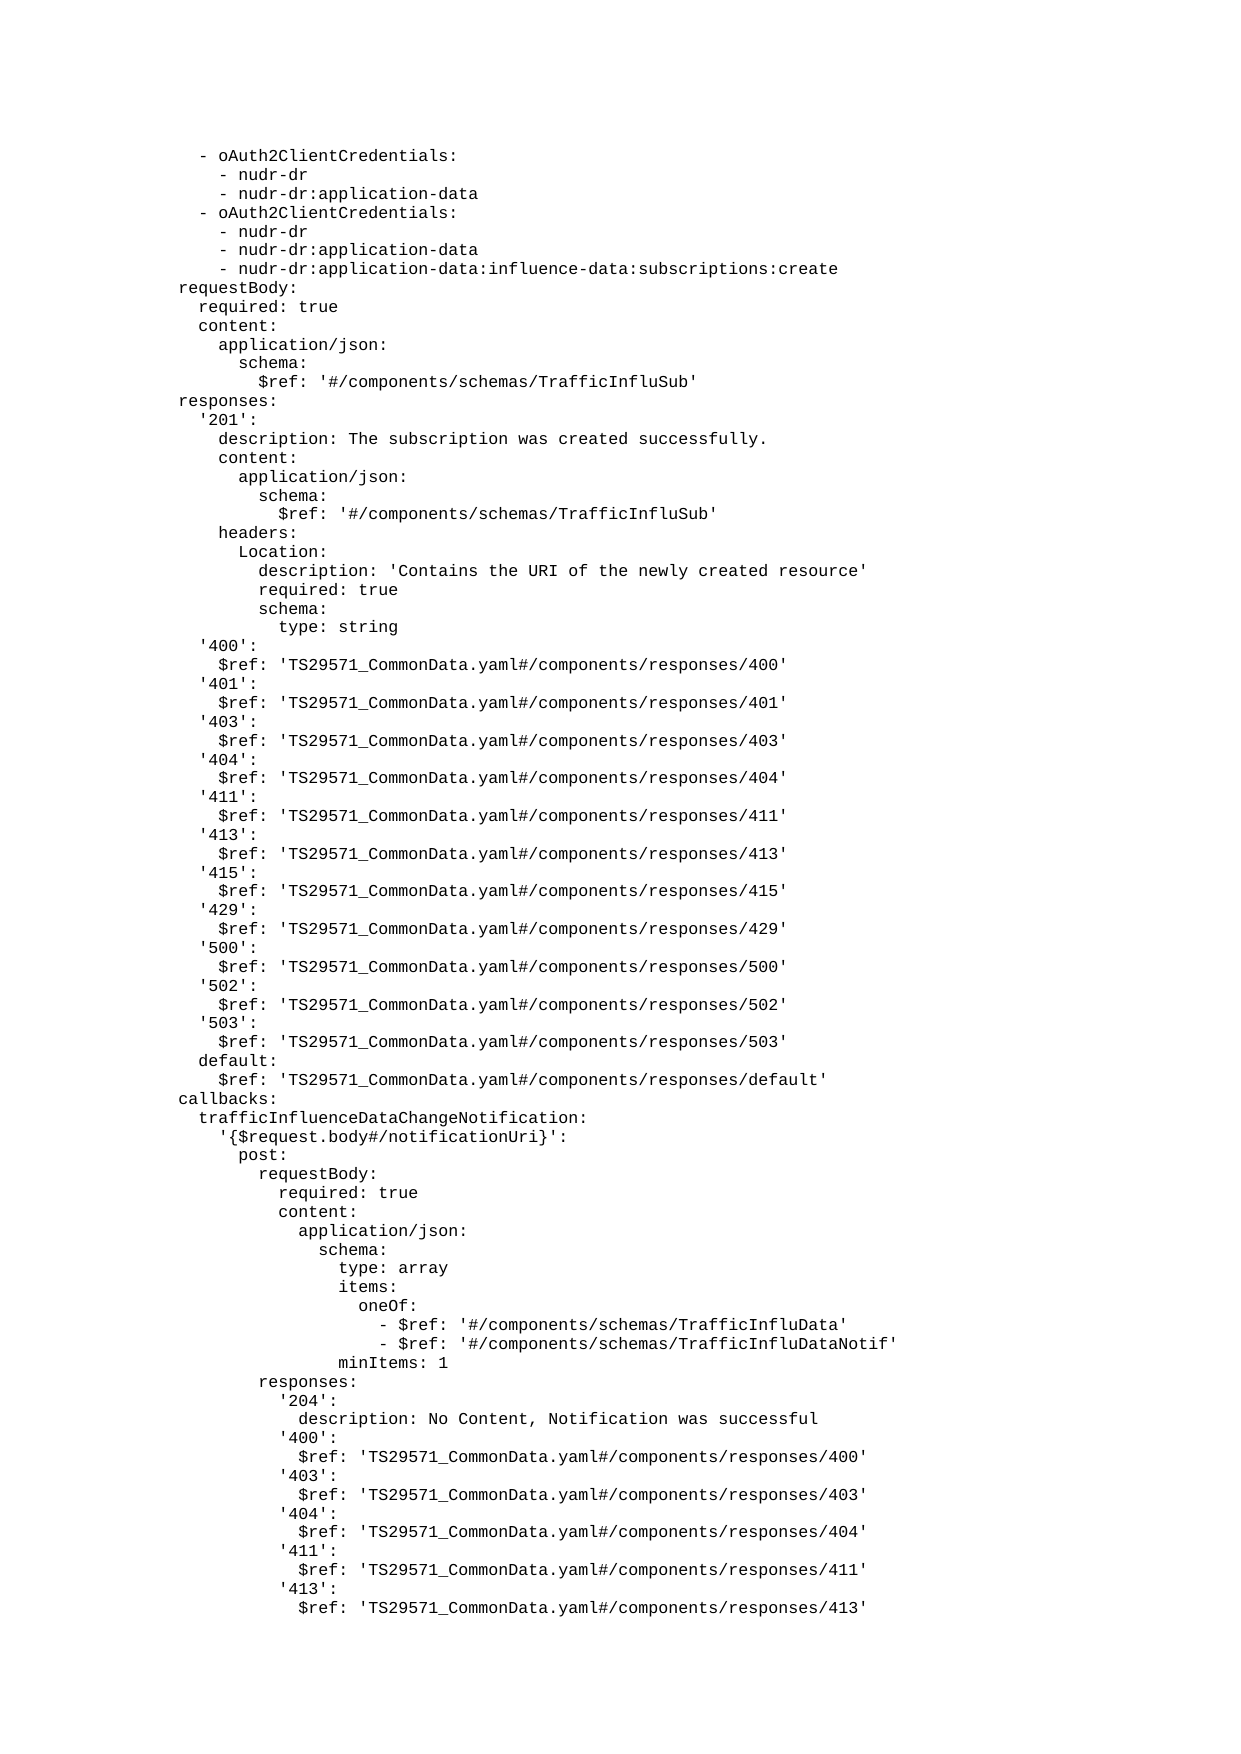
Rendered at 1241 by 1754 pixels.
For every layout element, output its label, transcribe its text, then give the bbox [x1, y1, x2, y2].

text - nudr-dr [118, 223, 1122, 242]
text $ref: 'TS29571_CommonData.yaml#/components/responses/502' [118, 996, 1122, 1015]
text requestBody: [118, 280, 1122, 298]
text - oAuth2ClientCredentials: [118, 148, 1122, 167]
text - nudr-dr [118, 167, 1122, 185]
text $ref: 'TS29571_CommonData.yaml#/components/responses/429' [118, 921, 1122, 939]
text '400': [118, 1430, 1122, 1449]
text content: [118, 449, 1122, 468]
text '404': [118, 1505, 1122, 1524]
text '411': [118, 789, 1122, 808]
text $ref: 'TS29571_CommonData.yaml#/components/responses/411' [118, 808, 1122, 826]
text Location: [118, 544, 1122, 562]
text $ref: 'TS29571_CommonData.yaml#/components/responses/400' [118, 1449, 1122, 1467]
text description: 'Contains the URI of the newly created resource' [118, 562, 1122, 581]
text content: [118, 317, 1122, 336]
text default: [118, 1053, 1122, 1072]
text requestBody: [118, 1166, 1122, 1185]
text $ref: 'TS29571_CommonData.yaml#/components/responses/403' [118, 1486, 1122, 1505]
text $ref: 'TS29571_CommonData.yaml#/components/responses/403' [118, 732, 1122, 751]
text $ref: '#/components/schemas/TrafficInfluSub' [118, 374, 1122, 393]
text '401': [118, 676, 1122, 694]
text $ref: 'TS29571_CommonData.yaml#/components/responses/413' [118, 845, 1122, 864]
text '204': [118, 1392, 1122, 1411]
text $ref: 'TS29571_CommonData.yaml#/components/responses/503' [118, 1034, 1122, 1053]
text $ref: 'TS29571_CommonData.yaml#/components/responses/415' [118, 883, 1122, 902]
text application/json: [118, 468, 1122, 487]
text headers: [118, 525, 1122, 544]
text '404': [118, 751, 1122, 770]
text schema: [118, 1241, 1122, 1260]
text '429': [118, 902, 1122, 921]
text post: [118, 1147, 1122, 1166]
text - $ref: '#/components/schemas/TrafficInfluDataNotif' [118, 1336, 1122, 1354]
text description: No Content, Notification was successful [118, 1411, 1122, 1430]
text description: The subscription was created successfully. [118, 431, 1122, 449]
text '{$request.body#/notificationUri}': [118, 1128, 1122, 1147]
text - oAuth2ClientCredentials: [118, 204, 1122, 223]
text $ref: 'TS29571_CommonData.yaml#/components/responses/500' [118, 958, 1122, 977]
text $ref: 'TS29571_CommonData.yaml#/components/responses/400' [118, 657, 1122, 676]
text schema: [118, 355, 1122, 374]
text required: true [118, 581, 1122, 600]
text required: true [118, 1185, 1122, 1203]
text oneOf: [118, 1298, 1122, 1317]
text '502': [118, 977, 1122, 996]
text items: [118, 1279, 1122, 1298]
text type: array [118, 1260, 1122, 1279]
text '400': [118, 638, 1122, 657]
text - nudr-dr:application-data [118, 185, 1122, 204]
text $ref: 'TS29571_CommonData.yaml#/components/responses/411' [118, 1562, 1122, 1581]
text application/json: [118, 336, 1122, 355]
text '403': [118, 713, 1122, 732]
text $ref: 'TS29571_CommonData.yaml#/components/responses/default' [118, 1072, 1122, 1090]
text type: string [118, 619, 1122, 638]
text '201': [118, 412, 1122, 431]
text - nudr-dr:application-data [118, 242, 1122, 261]
text callbacks: [118, 1090, 1122, 1109]
text $ref: 'TS29571_CommonData.yaml#/components/responses/413' [118, 1599, 1122, 1618]
text $ref: 'TS29571_CommonData.yaml#/components/responses/404' [118, 770, 1122, 789]
text responses: [118, 1373, 1122, 1392]
text trafficInfluenceDataChangeNotification: [118, 1109, 1122, 1128]
text '500': [118, 939, 1122, 958]
text '411': [118, 1543, 1122, 1562]
text $ref: 'TS29571_CommonData.yaml#/components/responses/401' [118, 694, 1122, 713]
text content: [118, 1203, 1122, 1222]
text $ref: '#/components/schemas/TrafficInfluSub' [118, 506, 1122, 525]
text required: true [118, 298, 1122, 317]
text - nudr-dr:application-data:influence-data:subscriptions:create [118, 261, 1122, 280]
text minItems: 1 [118, 1354, 1122, 1373]
text schema: [118, 600, 1122, 619]
text application/json: [118, 1222, 1122, 1241]
text '413': [118, 826, 1122, 845]
text $ref: 'TS29571_CommonData.yaml#/components/responses/404' [118, 1524, 1122, 1543]
text - $ref: '#/components/schemas/TrafficInfluData' [118, 1317, 1122, 1336]
text '415': [118, 864, 1122, 883]
text responses: [118, 393, 1122, 412]
text schema: [118, 487, 1122, 506]
text '503': [118, 1015, 1122, 1034]
text '403': [118, 1467, 1122, 1486]
text '413': [118, 1581, 1122, 1599]
